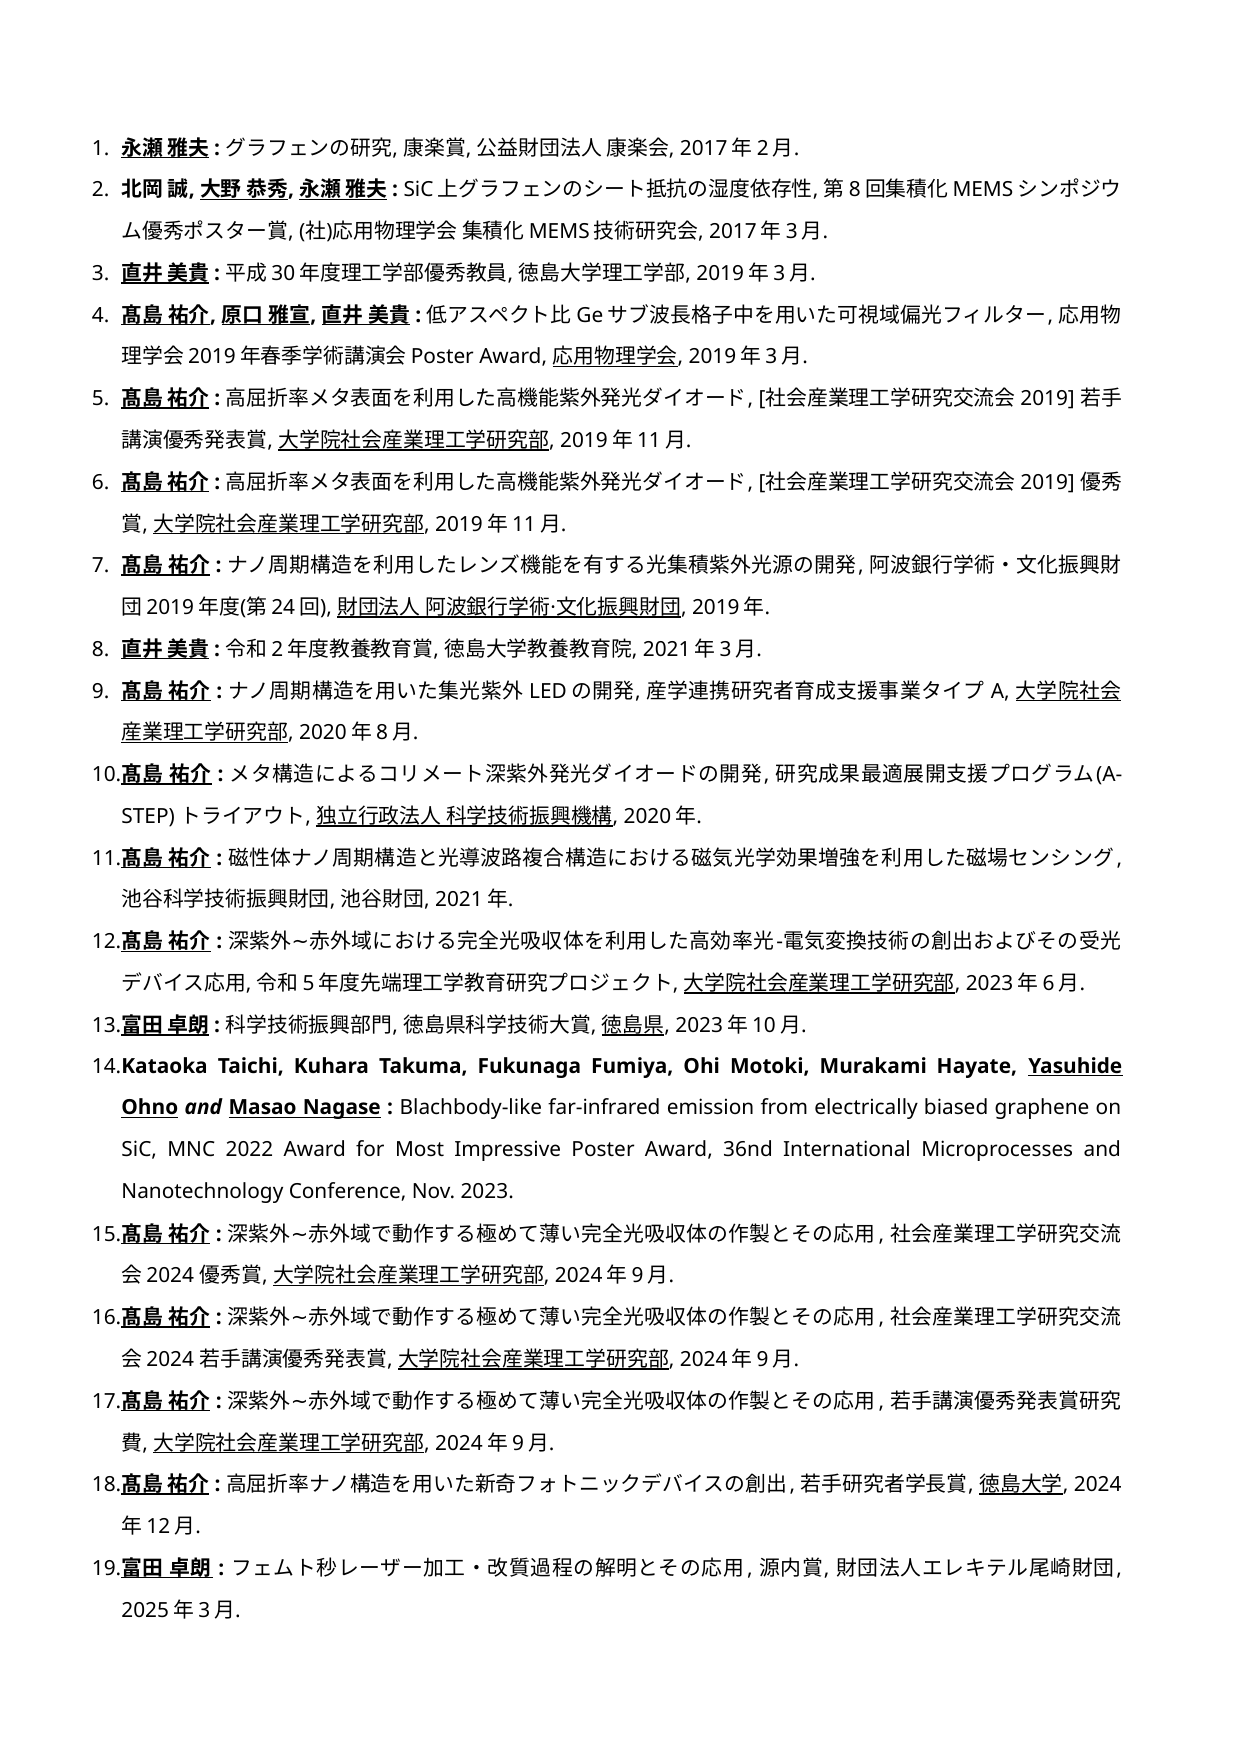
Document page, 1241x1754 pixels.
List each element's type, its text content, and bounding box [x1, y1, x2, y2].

list 直井 美貴 : 令和2年度教養教育賞, 徳島大学教養教育院, 2021年3月. [92, 626, 1122, 668]
list 髙島 祐介 : メタ構造によるコリメート深紫外発光ダイオードの開発, 研究成果最適展開支援プログラム(A-STEP) トライアウト, 独立行政法人 科学技術振興機構, 2020年. [92, 752, 1122, 835]
list 髙島 祐介 : ナノ周期構造を用いた集光紫外LEDの開発, 産学連携研究者育成支援事業タイプA, 大学院社会産業理工学研究部, 2020年8月. [92, 668, 1122, 752]
list 富田 卓朗 : フェムト秒レーザー加工・改質過程の解明とその応用, 源内賞, 財団法人エレキテル尾崎財団, 2025年3月. [92, 1545, 1122, 1629]
list 北岡 誠, 大野 恭秀, 永瀬 雅夫 : SiC上グラフェンのシート抵抗の湿度依存性, 第8回集積化MEMSシンポジウム優秀ポスター賞, (社)応用物理学会 集積化MEMS技術研究会, 2017年3月. [92, 167, 1122, 250]
list 髙島 祐介, 原口 雅宣, 直井 美貴 : 低アスペクト比Geサブ波長格子中を用いた可視域偏光フィルター, 応用物理学会2019年春季学術講演会Poster Award, 応用物理学会, 2019年3月. [92, 292, 1122, 376]
list 直井 美貴 : 平成30年度理工学部優秀教員, 徳島大学理工学部, 2019年3月. [92, 250, 1122, 292]
list 髙島 祐介 : 深紫外∼赤外域で動作する極めて薄い完全光吸収体の作製とその応用, 社会産業理工学研究交流会2024 優秀賞, 大学院社会産業理工学研究部, 2024年9月. [92, 1211, 1122, 1295]
list 髙島 祐介 : 深紫外∼赤外域で動作する極めて薄い完全光吸収体の作製とその応用, 若手講演優秀発表賞研究費, 大学院社会産業理工学研究部, 2024年9月. [92, 1378, 1122, 1462]
list 髙島 祐介 : 深紫外∼赤外域における完全光吸収体を利用した高効率光-電気変換技術の創出およびその受光デバイス応用, 令和5年度先端理工学教育研究プロジェクト, 大学院社会産業理工学研究部, 2023年6月. [92, 919, 1122, 1002]
list 髙島 祐介 : 高屈折率メタ表面を利用した高機能紫外発光ダイオード, [社会産業理工学研究交流会2019] 若手講演優秀発表賞, 大学院社会産業理工学研究部, 2019年11月. [92, 376, 1122, 459]
list 髙島 祐介 : 深紫外∼赤外域で動作する極めて薄い完全光吸収体の作製とその応用, 社会産業理工学研究交流会2024 若手講演優秀発表賞, 大学院社会産業理工学研究部, 2024年9月. [92, 1295, 1122, 1378]
list 富田 卓朗 : 科学技術振興部門, 徳島県科学技術大賞, 徳島県, 2023年10月. [92, 1002, 1122, 1044]
list 髙島 祐介 : ナノ周期構造を利用したレンズ機能を有する光集積紫外光源の開発, 阿波銀行学術・文化振興財団2019年度(第24回), 財団法人 阿波銀行学術·文化振興財団, 2019年. [92, 543, 1122, 626]
list 髙島 祐介 : 高屈折率ナノ構造を用いた新奇フォトニックデバイスの創出, 若手研究者学長賞, 徳島大学, 2024年12月. [92, 1462, 1122, 1545]
list 髙島 祐介 : 磁性体ナノ周期構造と光導波路複合構造における磁気光学効果増強を利用した磁場センシング, 池谷科学技術振興財団, 池谷財団, 2021年. [92, 835, 1122, 919]
list Kataoka Taichi, Kuhara Takuma, Fukunaga Fumiya, Ohi Motoki, Murakami Hayate, Yasuhide Ohno and Masao Nagase : Blachbody-like far-infrared emission from electrically biased graphene on SiC, MNC 2022 Award for Most Impressive Poster Award, 36nd International Microprocesses and Nanotechnology Conference, Nov. 2023. [92, 1044, 1122, 1211]
list 髙島 祐介 : 高屈折率メタ表面を利用した高機能紫外発光ダイオード, [社会産業理工学研究交流会2019] 優秀賞, 大学院社会産業理工学研究部, 2019年11月. [92, 459, 1122, 543]
list 永瀬 雅夫 : グラフェンの研究, 康楽賞, 公益財団法人 康楽会, 2017年2月. [92, 125, 1122, 167]
